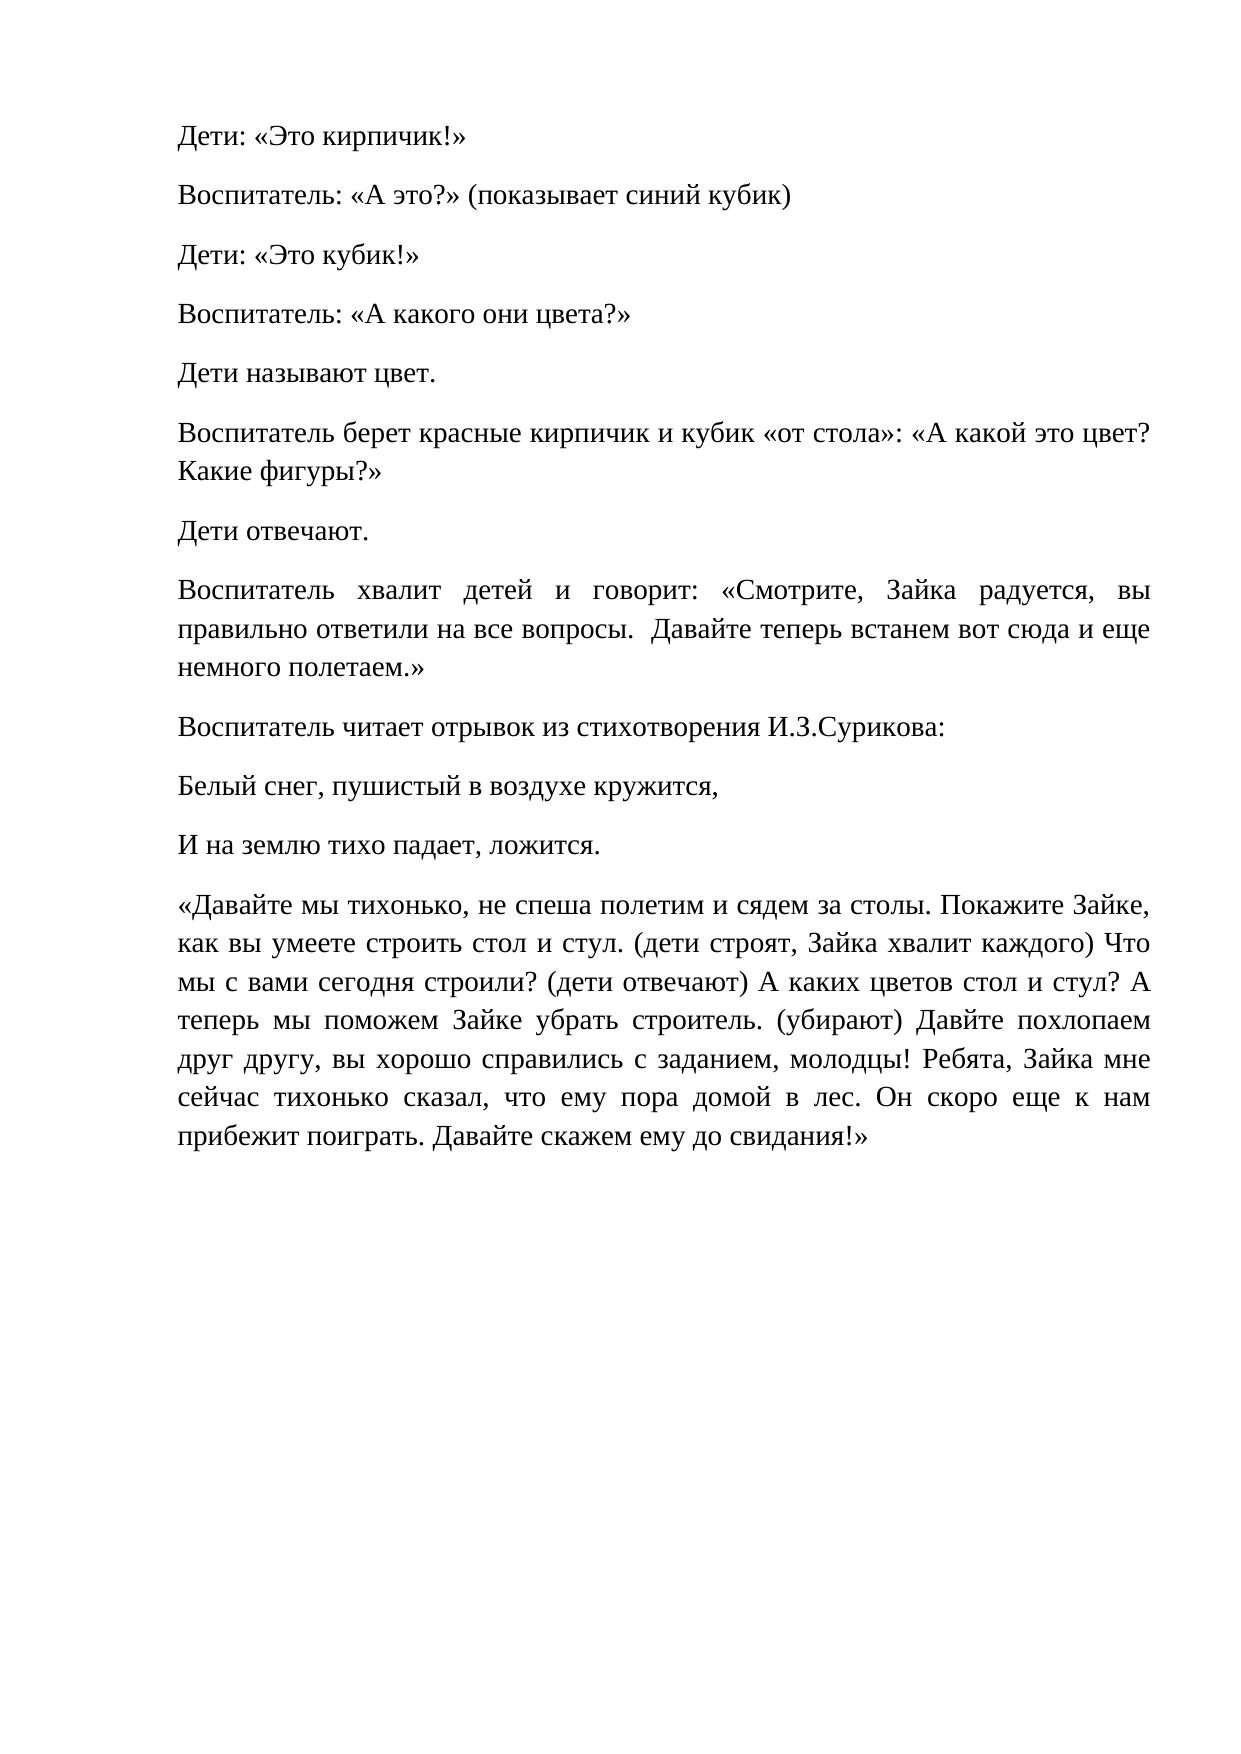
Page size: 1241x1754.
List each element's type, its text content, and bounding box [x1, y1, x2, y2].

text Дети отвечают. [177, 513, 1152, 546]
text Белый снег, пушистый в воздухе кружится, [177, 768, 1152, 802]
text Воспитатель: «А это?» (показывает синий кубик) [177, 177, 1152, 211]
text Дети называют цвет. [177, 356, 1152, 389]
text И на землю тихо падает, ложится. [177, 827, 1152, 861]
text Дети: «Это кубик!» [177, 237, 1152, 270]
text Воспитатель: «А какого они цвета?» [177, 296, 1152, 330]
text Дети: «Это кирпичик!» [177, 118, 1152, 152]
text Воспитатель читает отрывок из стихотворения И.З.Сурикова: [177, 709, 1152, 742]
text Воспитатель берет красные кирпичик и кубик «от стола»: «А какой это цвет? Какие фигуры?» [177, 415, 1152, 487]
text Воспитатель хвалит детей и говорит: «Смотрите, Зайка радуется, вы правильно ответили на все вопросы. Давайте теперь встанем вот сюда и еще немного полетаем.» [177, 572, 1152, 683]
text «Давайте мы тихонько, не спеша полетим и сядем за столы. Покажите Зайке, как вы умеете строить стол и стул. (дети строят, Зайка хвалит каждого) Что мы с вами сегодня строили? (дети отвечают) А каких цветов стол и стул? А теперь мы поможем Зайке убрать строитель. (убирают) Давйте похлопаем друг другу, вы хорошо справились с заданием, молодцы! Ребята, Зайка мне сейчас тихонько сказал, что ему пора домой в лес. Он скоро еще к нам прибежит поиграть. Давайте скажем ему до свидания!» [177, 887, 1152, 1152]
